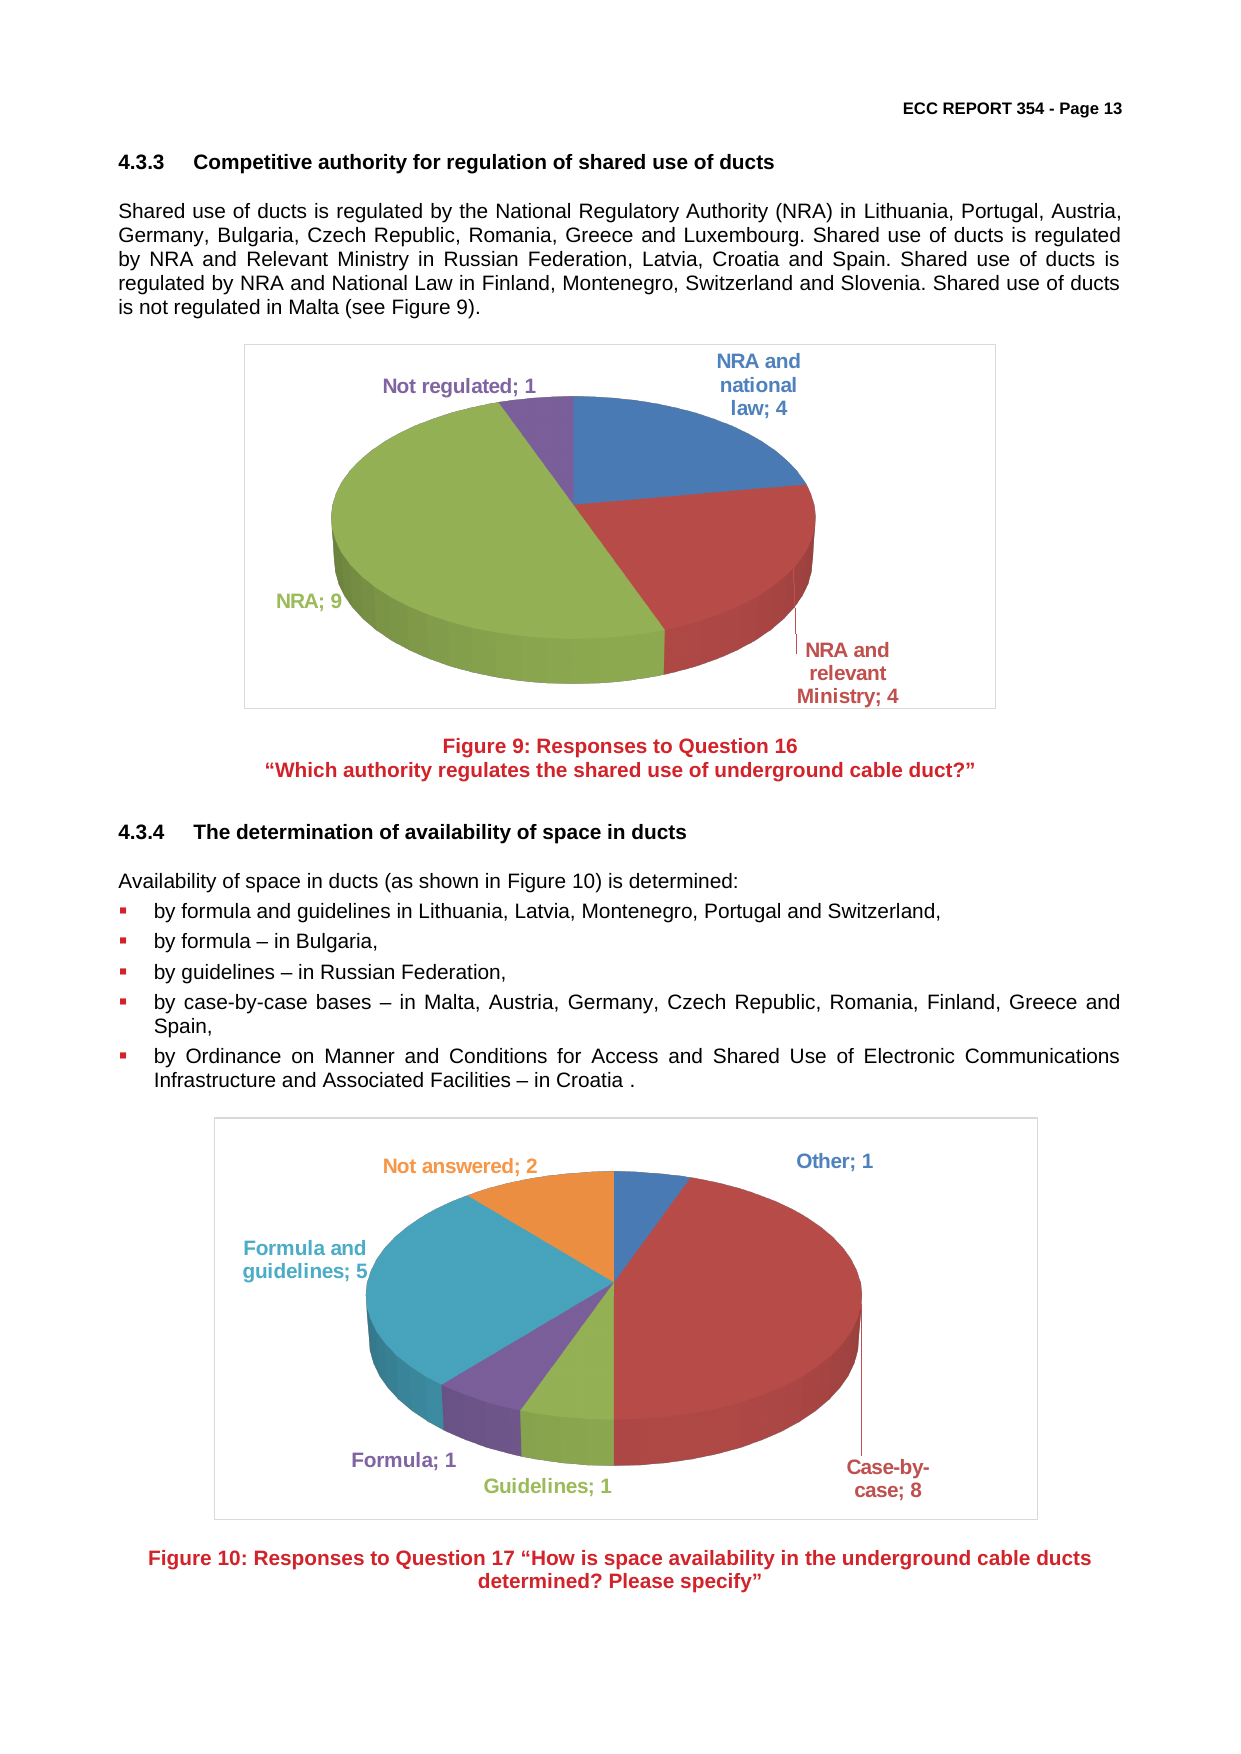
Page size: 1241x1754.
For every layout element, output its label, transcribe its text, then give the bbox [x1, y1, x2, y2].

subtitle The determination of availability of space in ducts [118, 820, 1122, 844]
text by formula and guidelines in Lithuania, Latvia, Montenegro, Portugal and Switzerland, [118, 899, 1122, 923]
text Shared use of ducts is regulated by the National Regulatory Authority (NRA) in Lithuania, Portugal, Austria, Germany, Bulgaria, Czech Republic, Romania, Greece and Luxembourg. Shared use of ducts is regulated by NRA and Relevant Ministry in Russian Federation, Latvia, Croatia and Spain. Shared use of ducts is regulated by NRA and National Law in Finland, Montenegro, Switzerland and Slovenia. Shared use of ducts is not regulated in Malta (see Figure 9). [118, 199, 1122, 319]
text by case-by-case bases – in Malta, Austria, Germany, Czech Republic, Romania, Finland, Greece and Spain, [118, 990, 1122, 1038]
text by guidelines – in Russian Federation, [118, 959, 1122, 984]
text Figure 10: Responses to Question 17 “How is space availability in the underground cable ducts determined? Please specify” [118, 1545, 1122, 1593]
subtitle Competitive authority for regulation of shared use of ducts [118, 150, 1122, 174]
text by Ordinance on Manner and Conditions for Access and Shared Use of Electronic Communications Infrastructure and Associated Facilities – in Croatia . [118, 1044, 1122, 1092]
text Figure 9: Responses to Question 16 [118, 734, 1122, 758]
text Availability of space in ducts (as shown in Figure 10) is determined: [118, 869, 1122, 893]
text “Which authority regulates the shared use of underground cable duct?” [118, 758, 1122, 782]
text by formula – in Bulgaria, [118, 929, 1122, 953]
